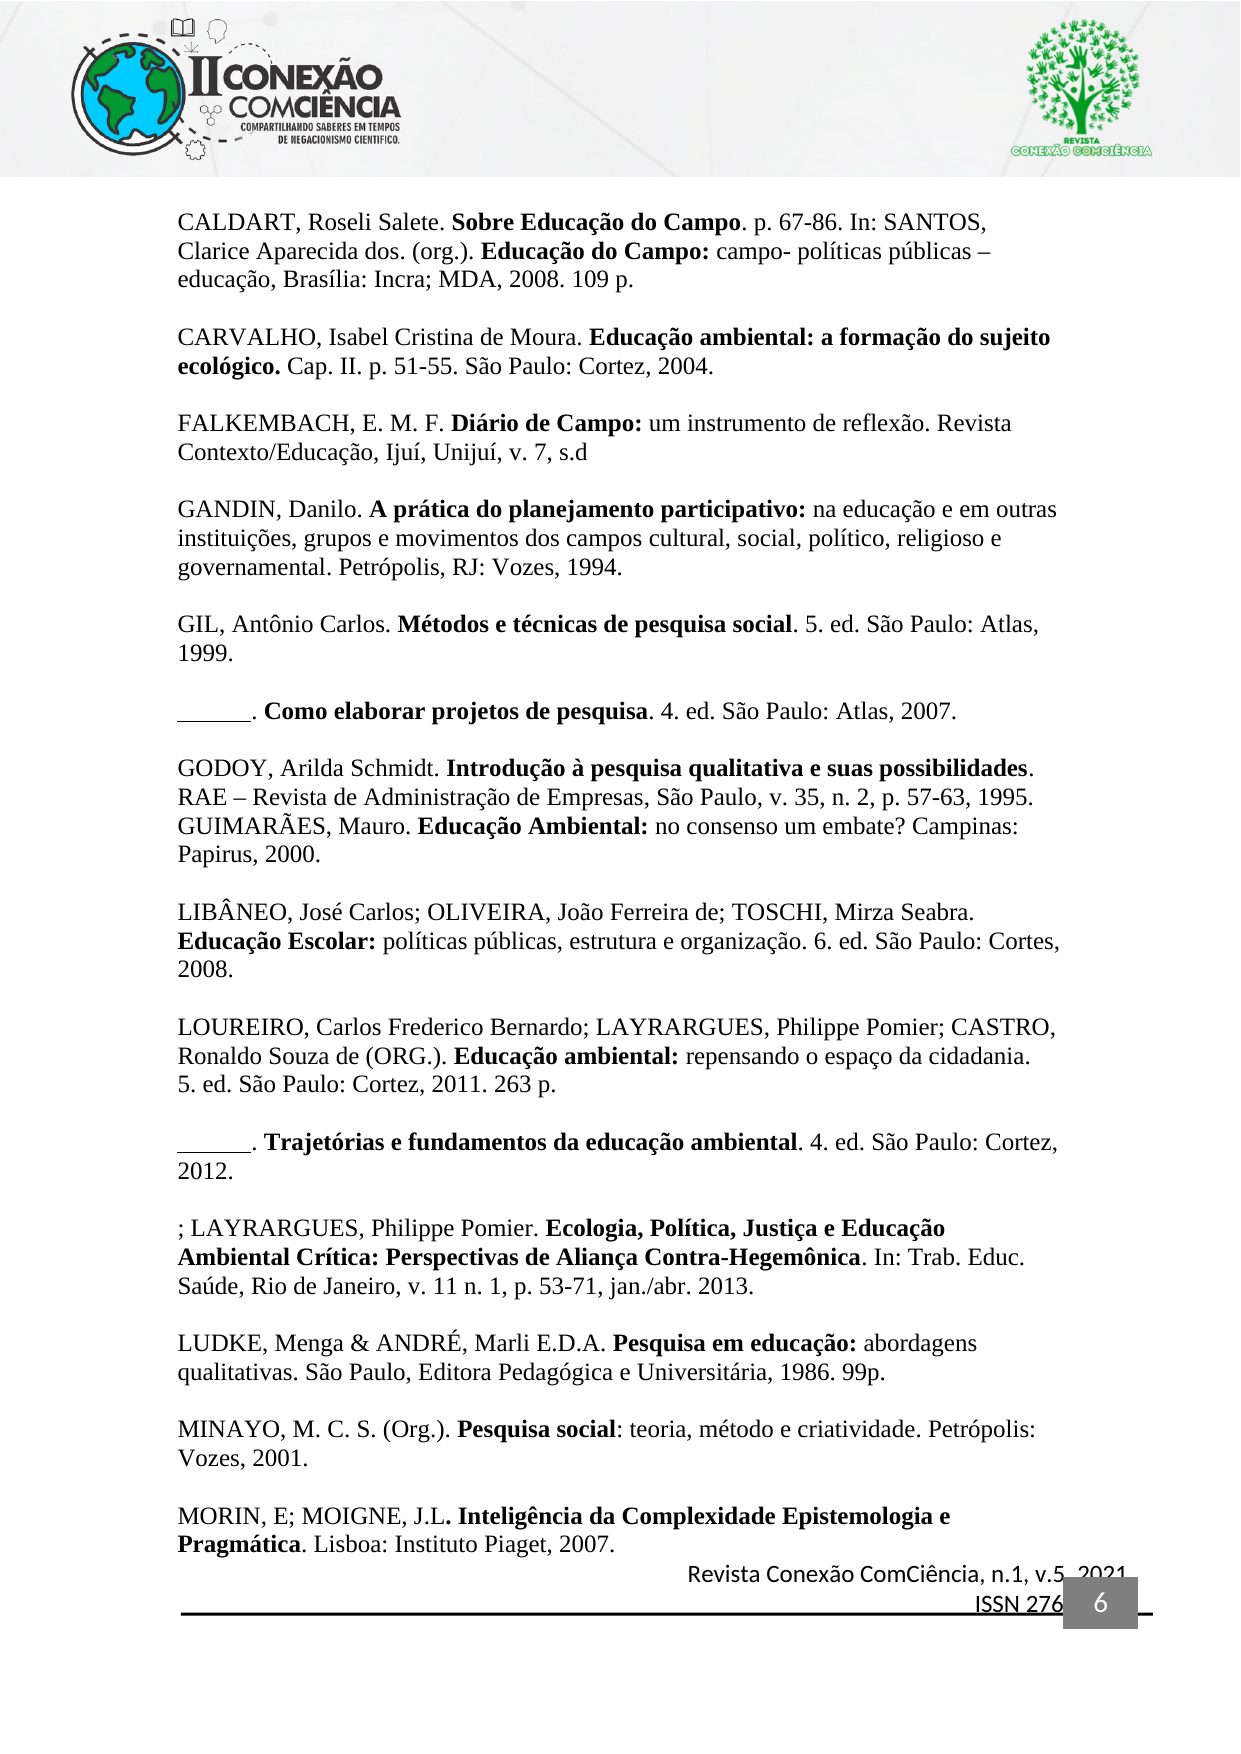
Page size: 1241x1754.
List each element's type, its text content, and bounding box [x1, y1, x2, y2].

text MORIN, E; MOIGNE, J.L. Inteligência da Complexidade Epistemologia e Pragmática. Lisboa: Instituto Piaget, 2007. [177, 1501, 1063, 1558]
text GODOY, Arilda Schmidt. Introdução à pesquisa qualitativa e suas possibilidades. [177, 753, 1063, 782]
text GIL, Antônio Carlos. Métodos e técnicas de pesquisa social. 5. ed. São Paulo: Atlas, 1999. [177, 609, 1063, 667]
text FALKEMBACH, E. M. F. Diário de Campo: um instrumento de reflexão. Revista Contexto/Educação, Ijuí, Unijuí, v. 7, s.d [177, 408, 1063, 466]
text . Trajetórias e fundamentos da educação ambiental. 4. ed. São Paulo: Cortez, 2012. [177, 1127, 1063, 1184]
text CALDART, Roseli Salete. Sobre Educação do Campo. p. 67-86. In: SANTOS, Clarice Aparecida dos. (org.). Educação do Campo: campo- políticas públicas – educação, Brasília: Incra; MDA, 2008. 109 p. [177, 207, 1063, 293]
text GUIMARÃES, Mauro. Educação Ambiental: no consenso um embate? Campinas: Papirus, 2000. [177, 811, 1063, 868]
text LIBÂNEO, José Carlos; OLIVEIRA, João Ferreira de; TOSCHI, Mirza Seabra. Educação Escolar: políticas públicas, estrutura e organização. 6. ed. São Paulo: Cortes, 2008. [177, 897, 1063, 983]
text GANDIN, Danilo. A prática do planejamento participativo: na educação e em outras instituições, grupos e movimentos dos campos cultural, social, político, religioso e governamental. Petrópolis, RJ: Vozes, 1994. [177, 494, 1063, 581]
text LUDKE, Menga & ANDRÉ, Marli E.D.A. Pesquisa em educação: abordagens qualitativas. São Paulo, Editora Pedagógica e Universitária, 1986. 99p. [177, 1328, 1063, 1386]
text MINAYO, M. C. S. (Org.). Pesquisa social: teoria, método e criatividade. Petrópolis: Vozes, 2001. [177, 1414, 1063, 1472]
picture [0, 1, 1241, 177]
text 5. ed. São Paulo: Cortez, 2011. 263 p. [177, 1069, 1063, 1098]
text . Como elaborar projetos de pesquisa. 4. ed. São Paulo: Atlas, 2007. [177, 696, 1063, 724]
text ; LAYRARGUES, Philippe Pomier. Ecologia, Política, Justiça e Educação Ambiental Crítica: Perspectivas de Aliança Contra-Hegemônica. In: Trab. Educ. Saúde, Rio de Janeiro, v. 11 n. 1, p. 53-71, jan./abr. 2013. [177, 1213, 1063, 1299]
text RAE – Revista de Administração de Empresas, São Paulo, v. 35, n. 2, p. 57-63, 1995. [177, 782, 1063, 811]
text LOUREIRO, Carlos Frederico Bernardo; LAYRARGUES, Philippe Pomier; CASTRO, Ronaldo Souza de (ORG.). Educação ambiental: repensando o espaço da cidadania. [177, 1012, 1063, 1069]
text CARVALHO, Isabel Cristina de Moura. Educação ambiental: a formação do sujeito ecológico. Cap. II. p. 51-55. São Paulo: Cortez, 2004. [177, 322, 1063, 379]
